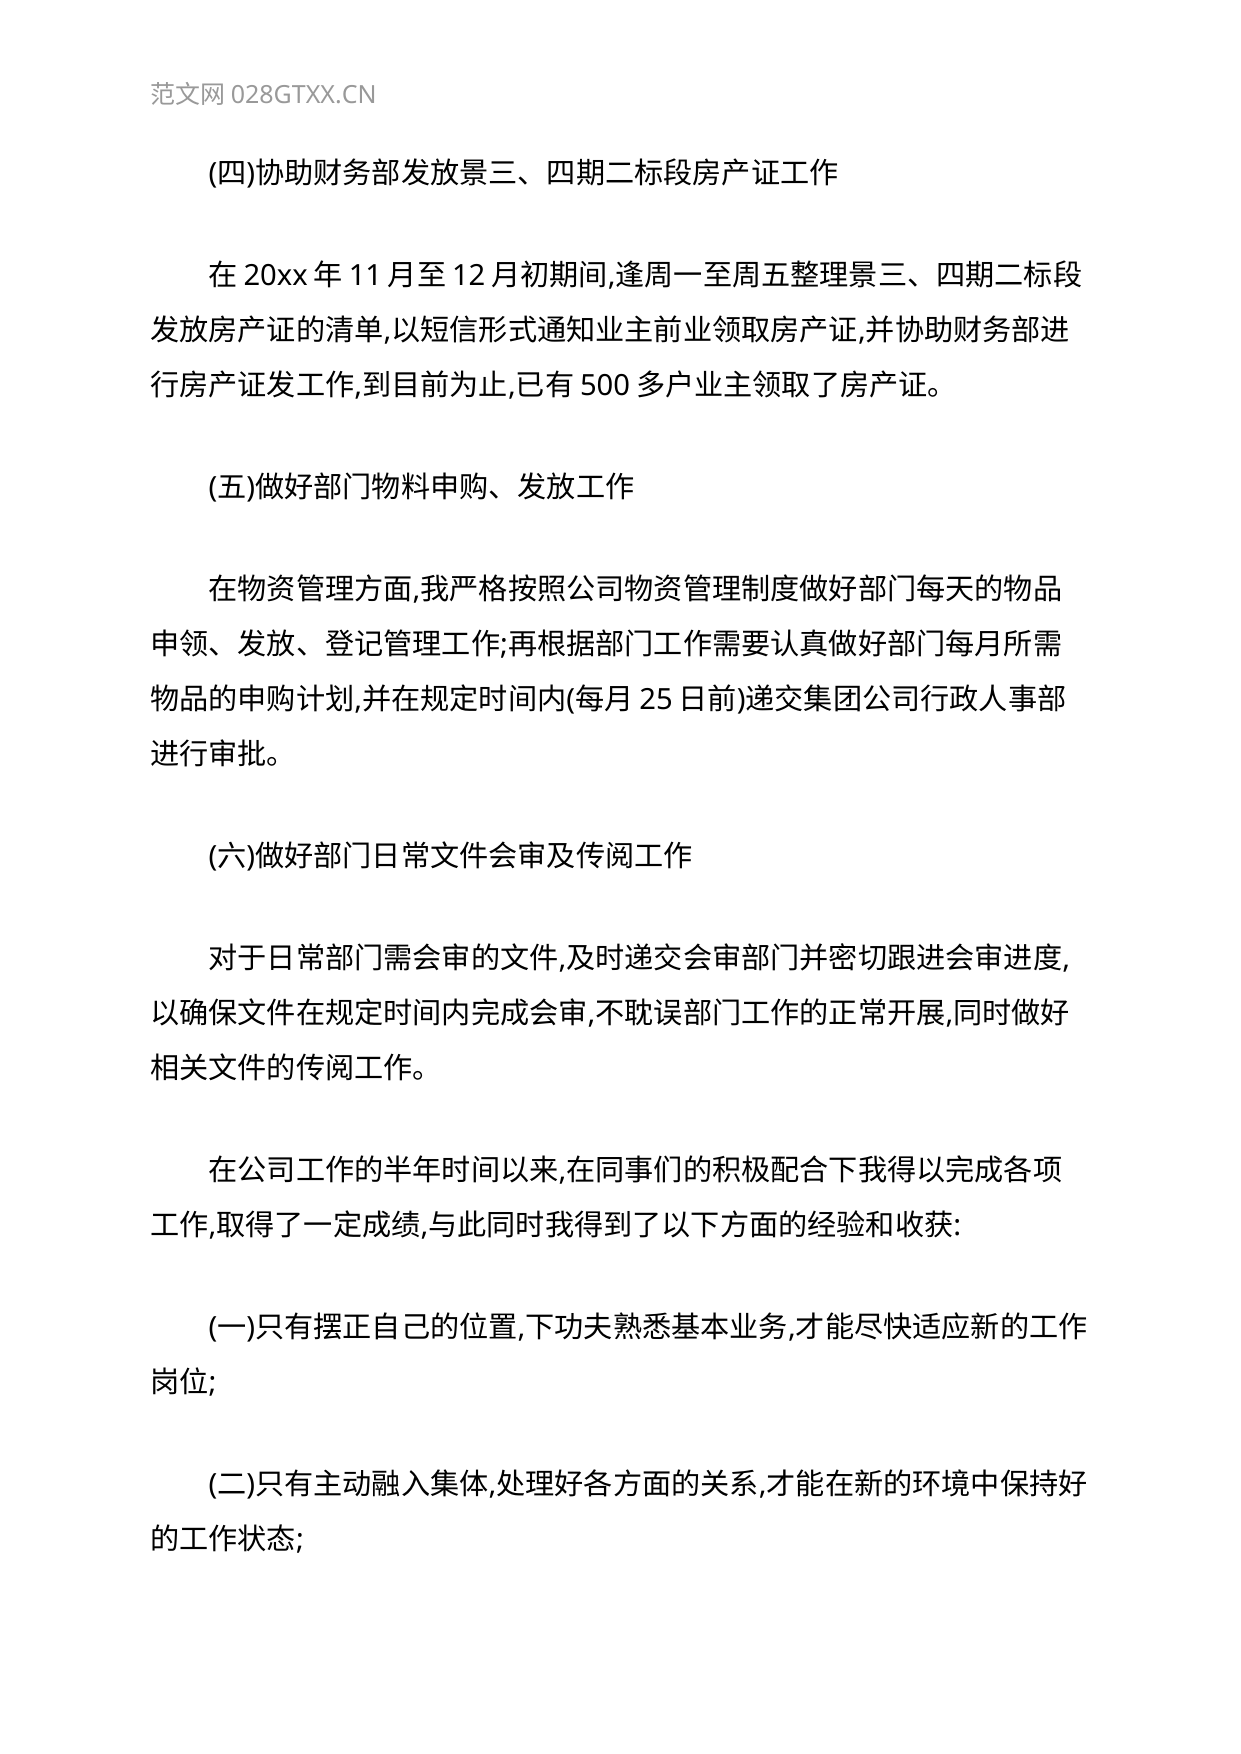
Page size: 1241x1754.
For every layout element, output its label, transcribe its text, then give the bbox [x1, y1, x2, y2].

text (六)做好部门日常文件会审及传阅工作 [150, 833, 1090, 875]
text 在物资管理方面,我严格按照公司物资管理制度做好部门每天的物品申领、发放、登记管理工作;再根据部门工作需要认真做好部门每月所需物品的申购计划,并在规定时间内(每月25日前)递交集团公司行政人事部进行审批。 [150, 566, 1090, 773]
text (五)做好部门物料申购、发放工作 [150, 464, 1090, 506]
text 在20xx年11月至12月初期间,逢周一至周五整理景三、四期二标段发放房产证的清单,以短信形式通知业主前业领取房产证,并协助财务部进行房产证发工作,到目前为止,已有500多户业主领取了房产证。 [150, 252, 1090, 404]
text (一)只有摆正自己的位置,下功夫熟悉基本业务,才能尽快适应新的工作岗位; [150, 1303, 1090, 1401]
text 在公司工作的半年时间以来,在同事们的积极配合下我得以完成各项工作,取得了一定成绩,与此同时我得到了以下方面的经验和收获: [150, 1146, 1090, 1244]
text 对于日常部门需会审的文件,及时递交会审部门并密切跟进会审进度,以确保文件在规定时间内完成会审,不耽误部门工作的正常开展,同时做好相关文件的传阅工作。 [150, 935, 1090, 1087]
text (二)只有主动融入集体,处理好各方面的关系,才能在新的环境中保持好的工作状态; [150, 1460, 1090, 1558]
text (四)协助财务部发放景三、四期二标段房产证工作 [150, 150, 1090, 192]
